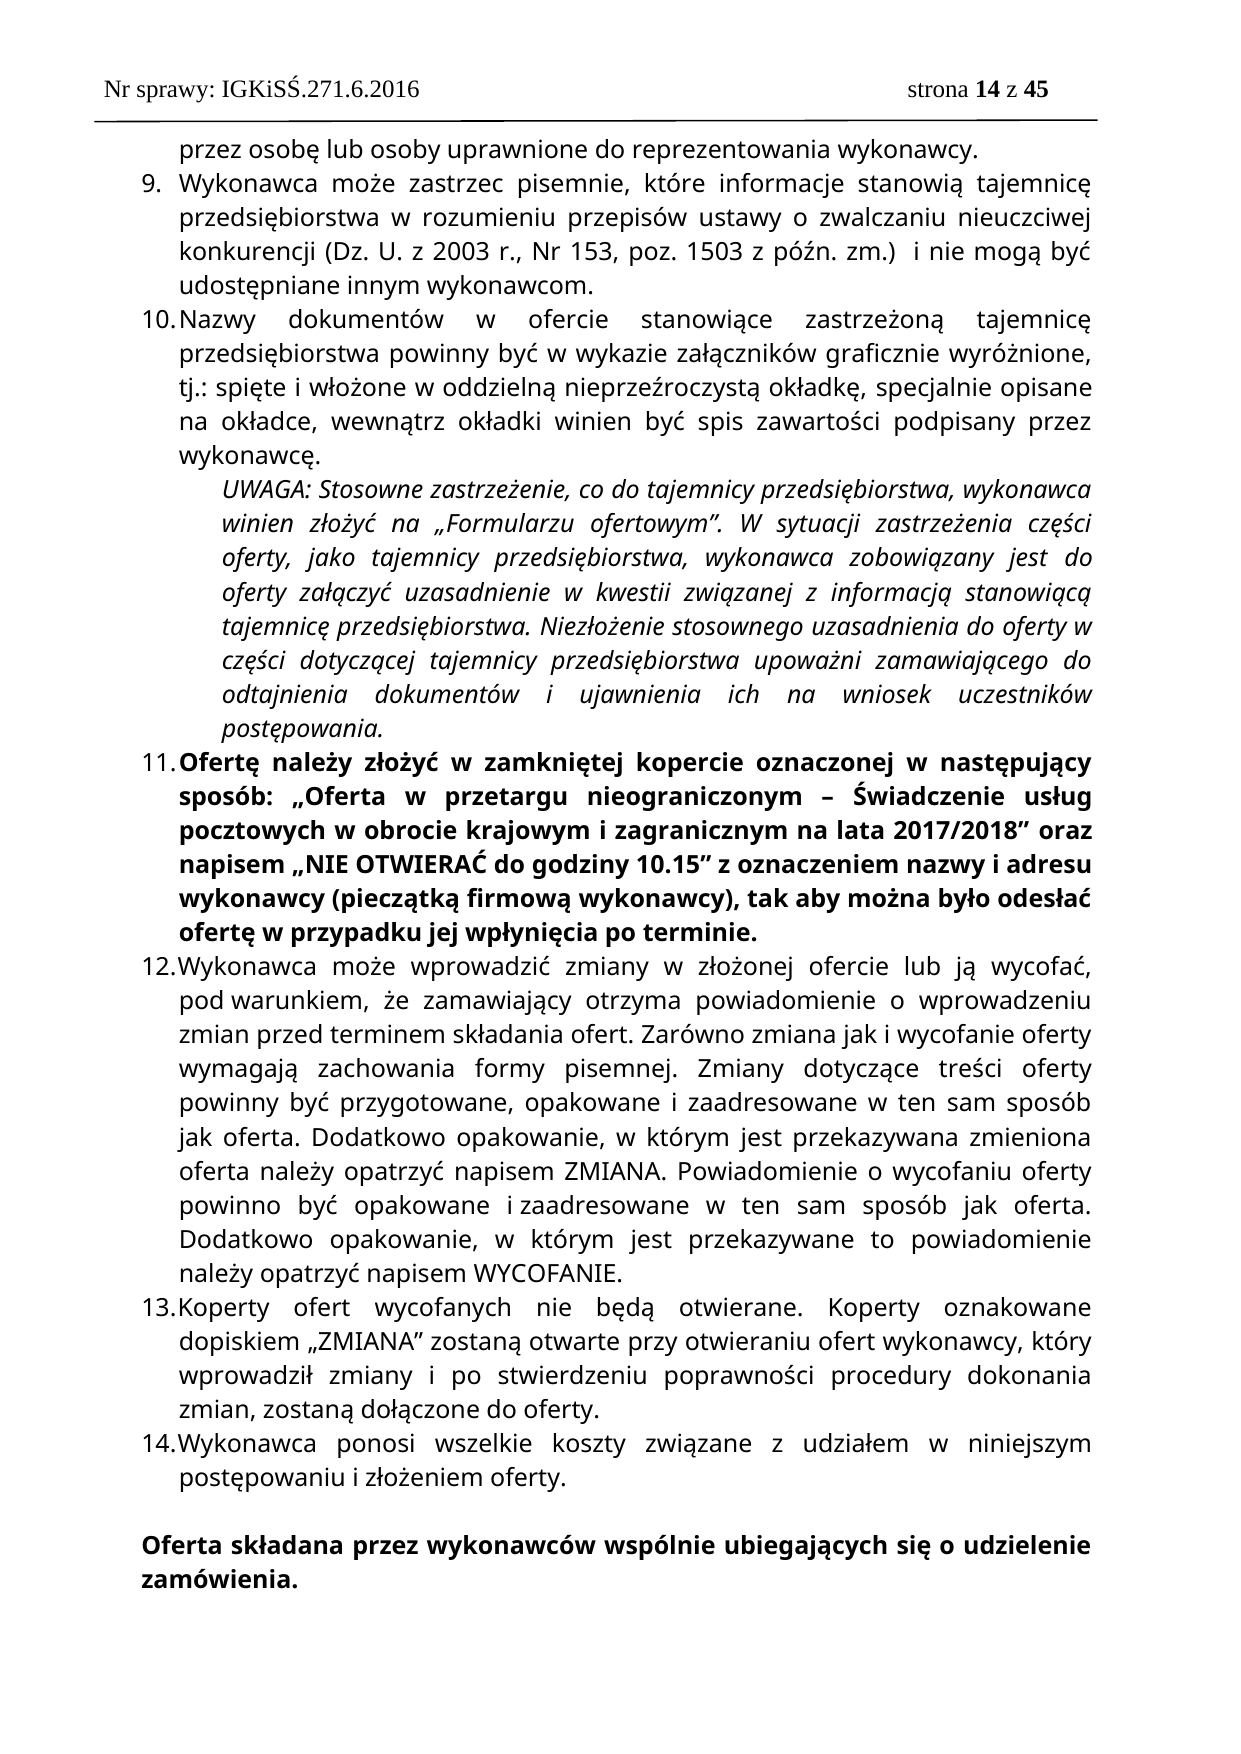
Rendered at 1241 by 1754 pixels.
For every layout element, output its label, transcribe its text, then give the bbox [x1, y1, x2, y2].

list Wykonawca ponosi wszelkie koszty związane z udziałem w niniejszym postępowaniu i złożeniem oferty. [141, 1426, 1092, 1494]
list Wykonawca może zastrzec pisemnie, które informacje stanowią tajemnicę przedsiębiorstwa w rozumieniu przepisów ustawy o zwalczaniu nieuczciwej konkurencji (Dz. U. z 2003 r., Nr 153, poz. 1503 z późn. zm.) i nie mogą być udostępniane innym wykonawcom. [141, 165, 1092, 302]
text Oferta składana przez wykonawców wspólnie ubiegających się o udzielenie zamówienia. [141, 1528, 1092, 1596]
list Ofertę należy złożyć w zamkniętej kopercie oznaczonej w następujący sposób: „Oferta w przetargu nieograniczonym – Świadczenie usług pocztowych w obrocie krajowym i zagranicznym na lata 2017/2018” oraz napisem „NIE OTWIERAĆ do godziny 10.15” z oznaczeniem nazwy i adresu wykonawcy (pieczątką firmową wykonawcy), tak aby można było odesłać ofertę w przypadku jej wpłynięcia po terminie. [141, 744, 1092, 949]
list Koperty ofert wycofanych nie będą otwierane. Koperty oznakowane dopiskiem „ZMIANA” zostaną otwarte przy otwieraniu ofert wykonawcy, który wprowadził zmiany i po stwierdzeniu poprawności procedury dokonania zmian, zostaną dołączone do oferty. [141, 1289, 1092, 1426]
list Nazwy dokumentów w ofercie stanowiące zastrzeżoną tajemnicę przedsiębiorstwa powinny być w wykazie załączników graficznie wyróżnione, tj.: spięte i włożone w oddzielną nieprzeźroczystą okładkę, specjalnie opisane na okładce, wewnątrz okładki winien być spis zawartości podpisany przez wykonawcę. [141, 302, 1092, 472]
list Wykonawca może wprowadzić zmiany w złożonej ofercie lub ją wycofać, pod warunkiem, że zamawiający otrzyma powiadomienie o wprowadzeniu zmian przed terminem składania ofert. Zarówno zmiana jak i wycofanie oferty wymagają zachowania formy pisemnej. Zmiany dotyczące treści oferty powinny być przygotowane, opakowane i zaadresowane w ten sam sposób jak oferta. Dodatkowo opakowanie, w którym jest przekazywana zmieniona oferta należy opatrzyć napisem ZMIANA. Powiadomienie o wycofaniu oferty powinno być opakowane i zaadresowane w ten sam sposób jak oferta. Dodatkowo opakowanie, w którym jest przekazywane to powiadomienie należy opatrzyć napisem WYCOFANIE. [141, 949, 1092, 1289]
text UWAGA: Stosowne zastrzeżenie, co do tajemnicy przedsiębiorstwa, wykonawca winien złożyć na „Formularzu ofertowym”. W sytuacji zastrzeżenia części oferty, jako tajemnicy przedsiębiorstwa, wykonawca zobowiązany jest do oferty załączyć uzasadnienie w kwestii związanej z informacją stanowiącą tajemnicę przedsiębiorstwa. Niezłożenie stosownego uzasadnienia do oferty w części dotyczącej tajemnicy przedsiębiorstwa upoważni zamawiającego do odtajnienia dokumentów i ujawnienia ich na wniosek uczestników postępowania. [222, 472, 1092, 744]
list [141, 131, 1092, 165]
